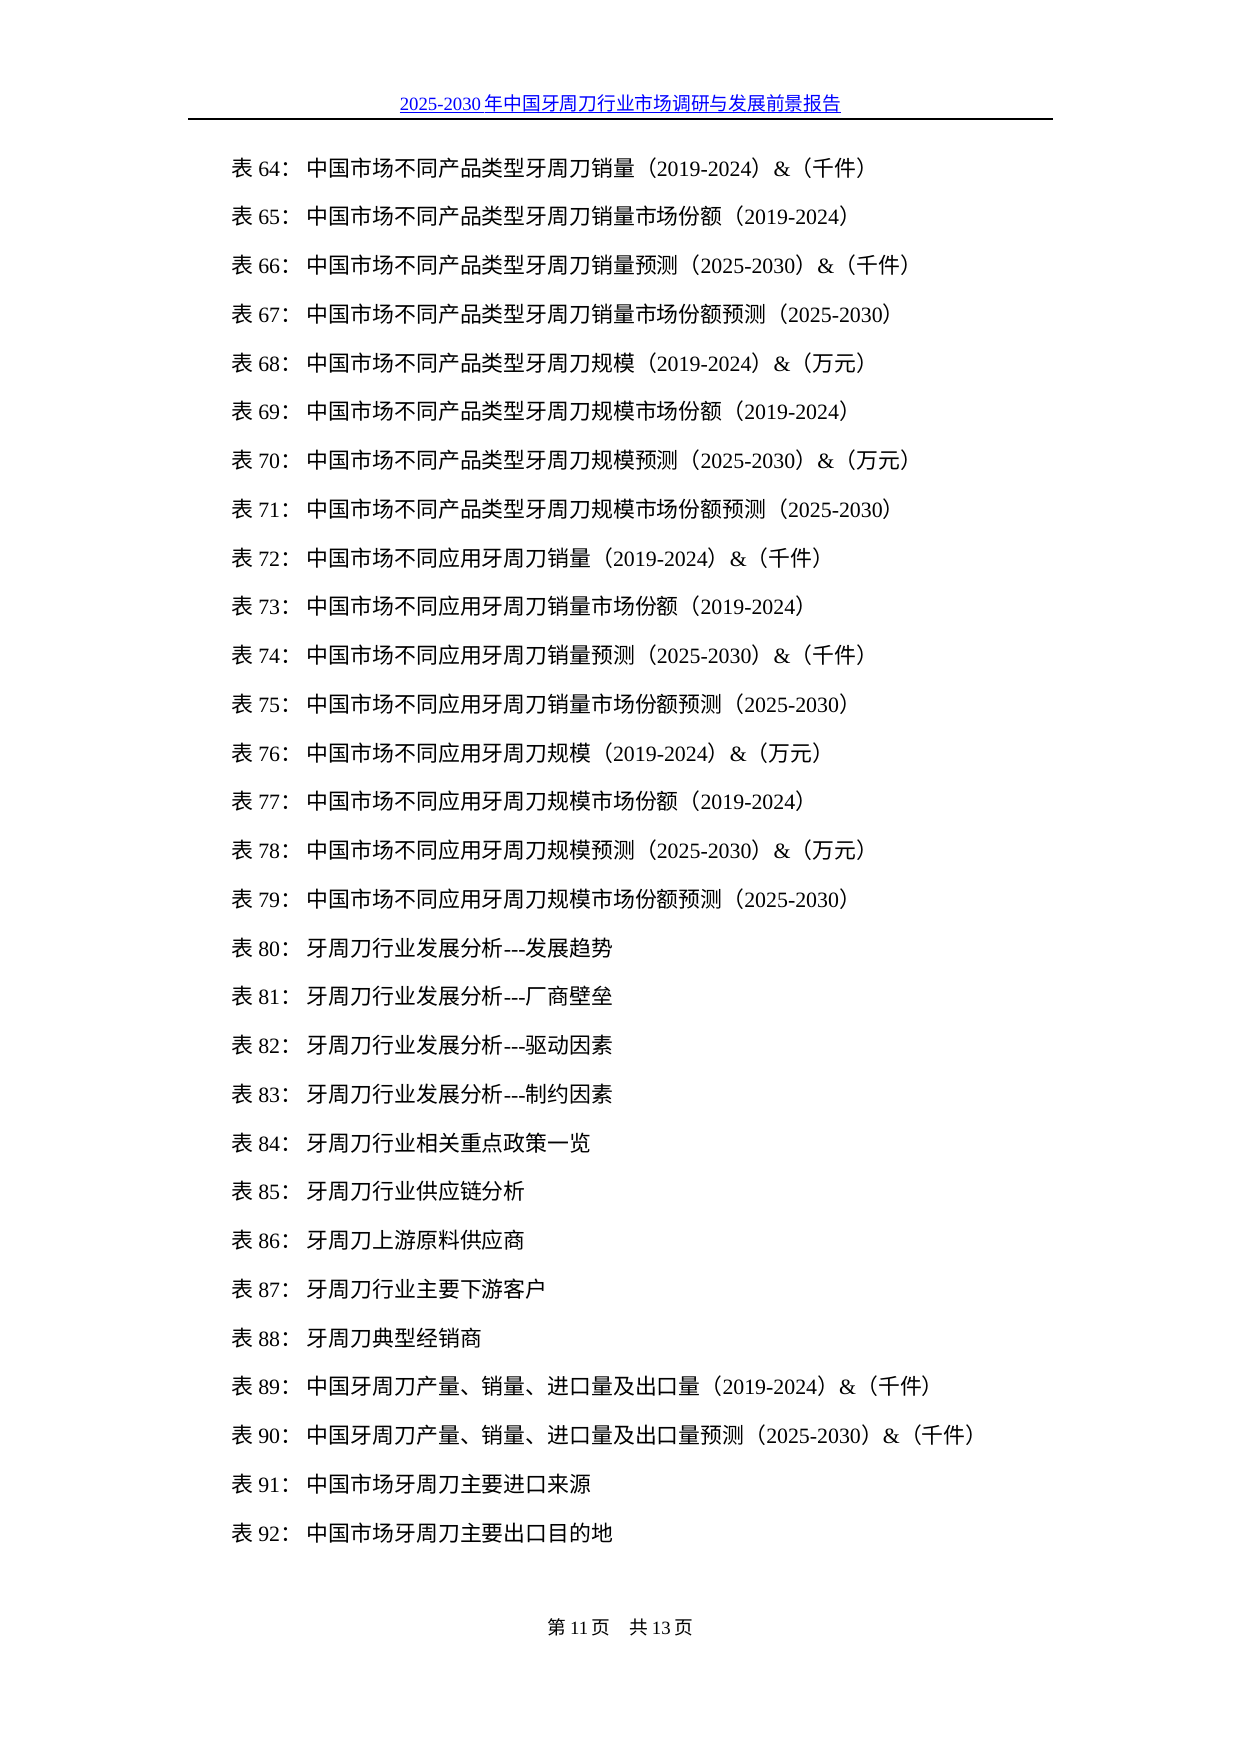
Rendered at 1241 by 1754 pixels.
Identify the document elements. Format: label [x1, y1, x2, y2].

text [187, 150, 1053, 1548]
